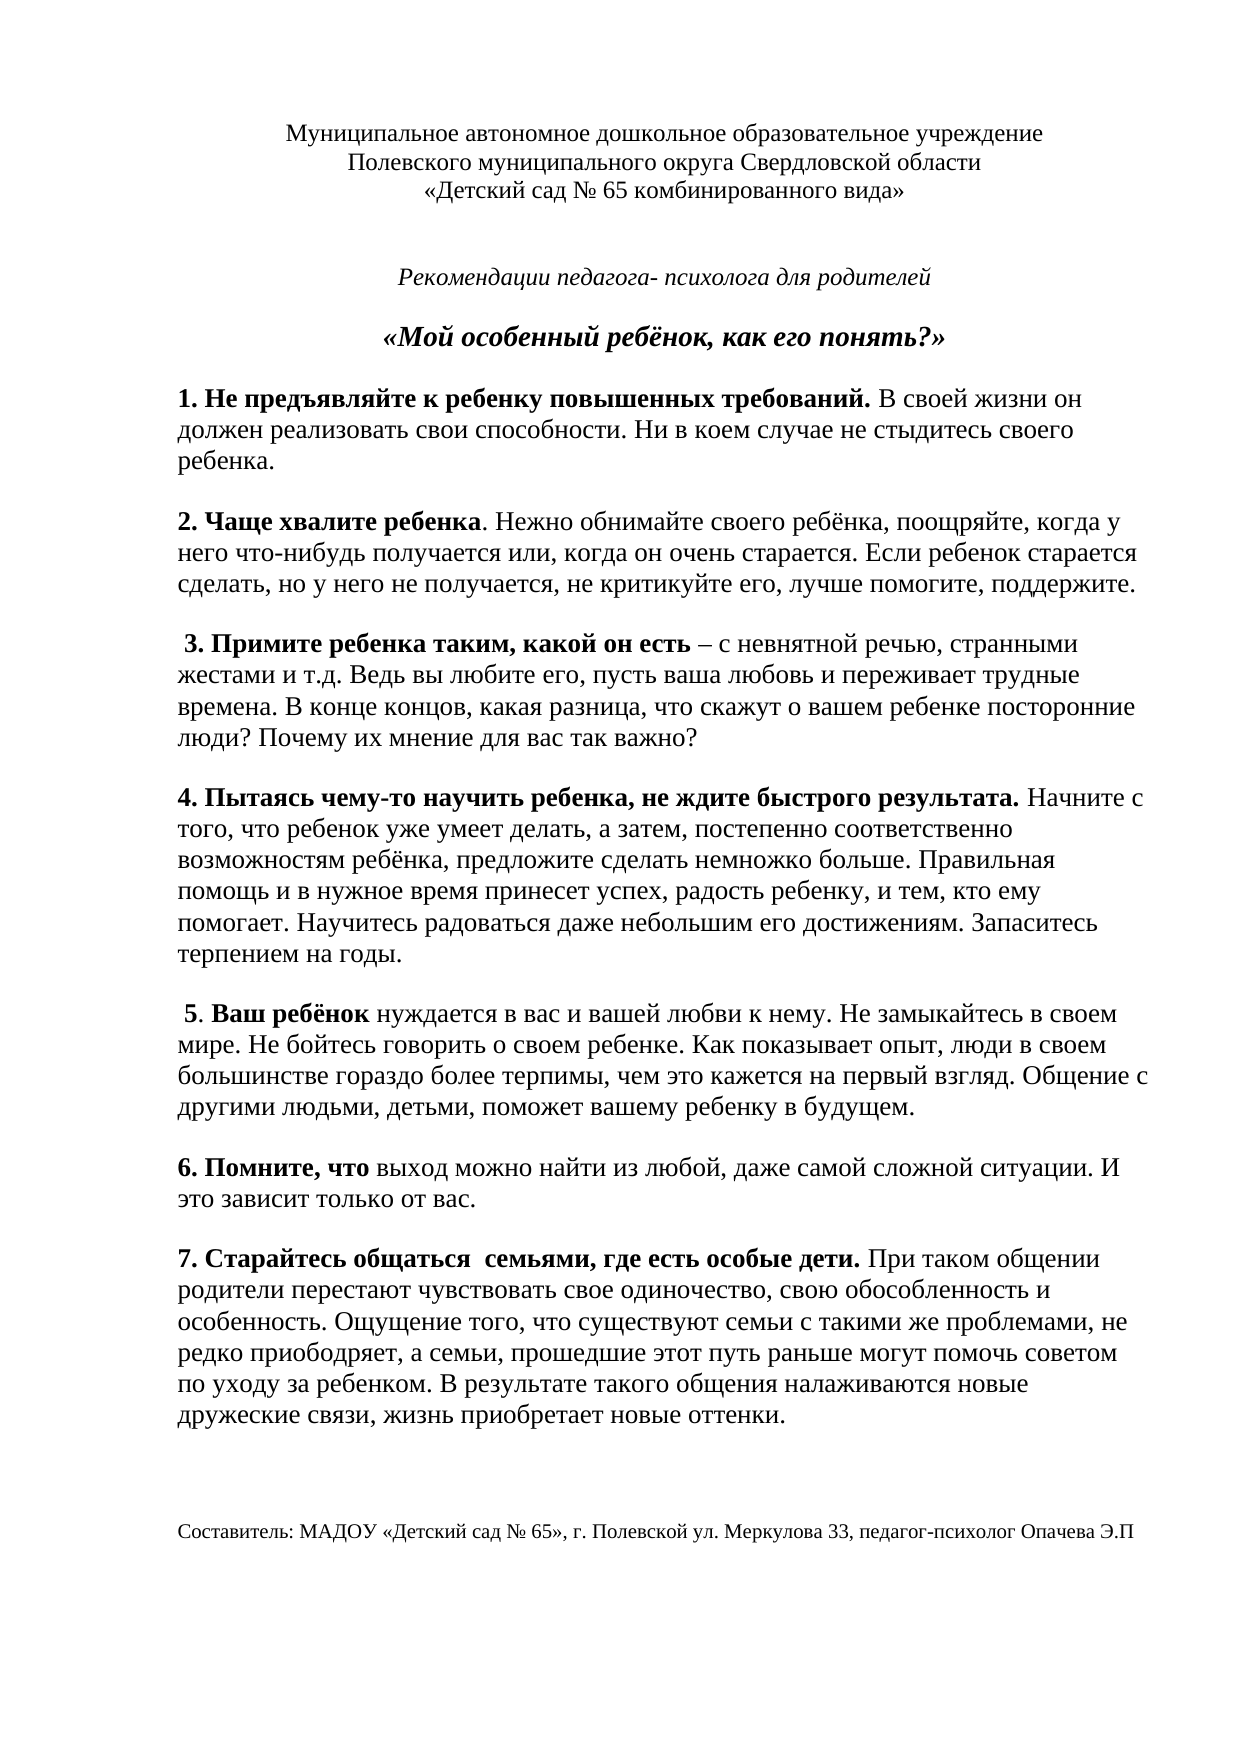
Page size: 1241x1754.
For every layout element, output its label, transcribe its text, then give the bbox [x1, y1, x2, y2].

text «Мой особенный ребёнок, как его понять?» [177, 319, 1152, 353]
text Составитель: МАДОУ «Детский сад № 65», г. Полевской ул. Меркулова 33, педагог-психолог Опачева Э.П [177, 1519, 1152, 1543]
text 7. Старайтесь общаться семьями, где есть особые дети. При таком общении родители перестают чувствовать свое одиночество, свою обособленность и особенность. Ощущение того, что существуют семьи с такими же проблемами, не редко приободряет, а семьи, прошедшие этот путь раньше могут помочь советом по уходу за ребенком. В результате такого общения налаживаются новые дружеские связи, жизнь приобретает новые оттенки. [177, 1242, 1152, 1429]
text 5. Ваш ребёнок нуждается в вас и вашей любви к нему. Не замыкайтесь в своем мире. Не бойтесь говорить о своем ребенке. Как показывает опыт, люди в своем большинстве гораздо более терпимы, чем это кажется на первый взгляд. Общение с другими людьми, детьми, поможет вашему ребенку в будущем. [177, 997, 1152, 1122]
text Муниципальное автономное дошкольное образовательное учреждение [177, 118, 1152, 147]
text Рекомендации педагога- психолога для родителей [177, 262, 1152, 291]
text 2. Чаще хвалите ребенка. Нежно обнимайте своего ребёнка, поощряйте, когда у него что-нибудь получается или, когда он очень старается. Если ребенок старается сделать, но у него не получается, не критикуйте его, лучше помогите, поддержите. [177, 505, 1152, 598]
text 6. Помните, что выход можно найти из любой, даже самой сложной ситуации. И это зависит только от вас. [177, 1151, 1152, 1213]
text 1. Не предъявляйте к ребенку повышенных требований. В своей жизни он должен реализовать свои способности. Ни в коем случае не стыдитесь своего ребенка. [177, 382, 1152, 476]
text 3. Примите ребенка таким, какой он есть – с невнятной речью, странными жестами и т.д. Ведь вы любите его, пусть ваша любовь и переживает трудные времена. В конце концов, какая разница, что скажут о вашем ребенке посторонние люди? Почему их мнение для вас так важно? [177, 627, 1152, 752]
text Полевского муниципального округа Свердловской области «Детский сад № 65 комбинированного вида» [177, 147, 1152, 204]
text 4. Пытаясь чему-то научить ребенка, не ждите быстрого результата. Начните с того, что ребенок уже умеет делать, а затем, постепенно соответственно возможностям ребёнка, предложите сделать немножко больше. Правильная помощь и в нужное время принесет успех, радость ребенку, и тем, кто ему помогает. Научитесь радоваться даже небольшим его достижениям. Запаситесь терпением на годы. [177, 781, 1152, 968]
